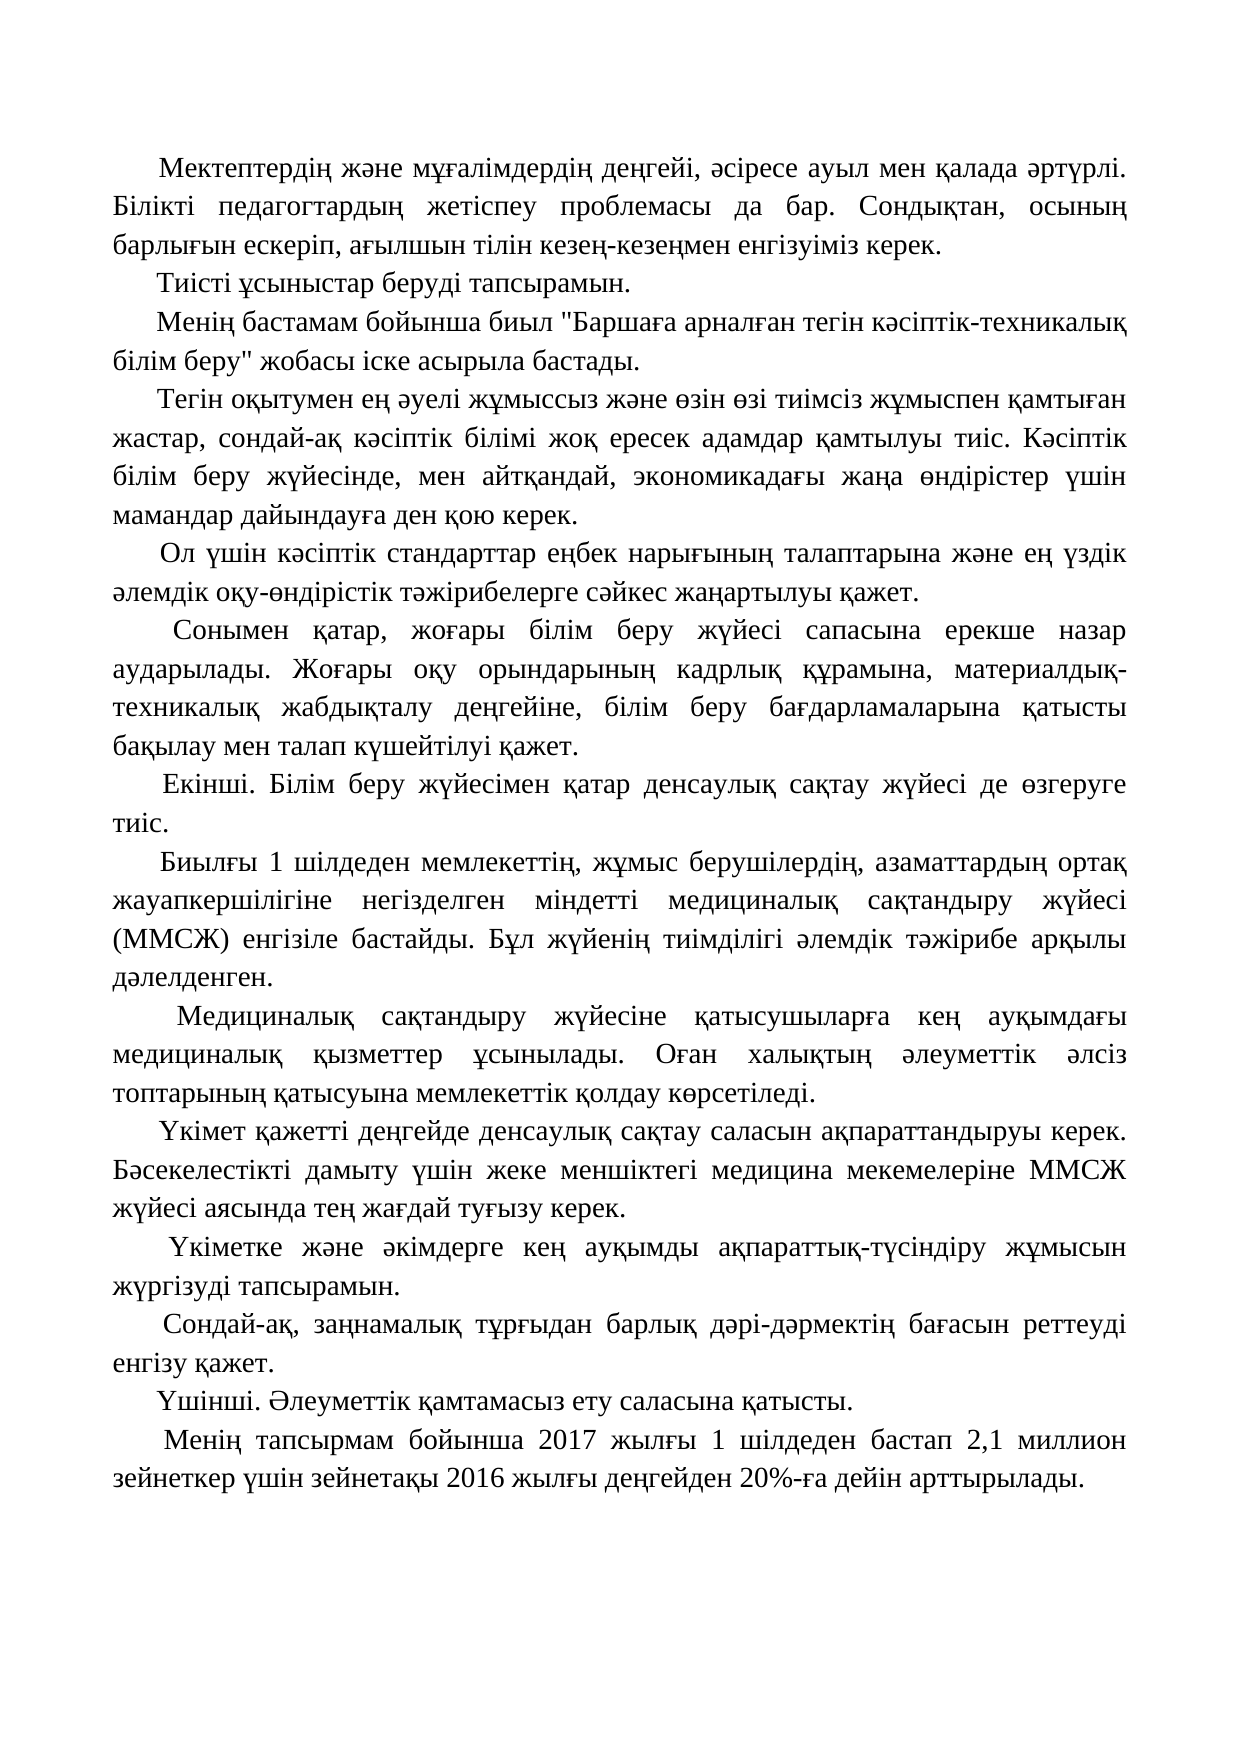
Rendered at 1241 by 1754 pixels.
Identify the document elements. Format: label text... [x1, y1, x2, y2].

text Сонымен қатар, жоғары білім беру жүйесі сапасына ерекше назар аударылады. Жоғары оқу орындарының кадрлық құрамына, материалдық-техникалық жабдықталу деңгейіне, білім беру бағдарламаларына қатысты бақылау мен талап күшейтілуі қажет. [112, 612, 1128, 762]
text Тиісті ұсыныстар беруді тапсырамын. [112, 266, 1128, 299]
text Менің бастамам бойынша биыл "Баршаға арналған тегін кәсіптік-техникалық білім беру" жобасы іске асырыла бастады. [112, 304, 1128, 376]
text Медициналық сақтандыру жүйесіне қатысушыларға кең ауқымдағы медициналық қызметтер ұсынылады. Оған халықтың әлеуметтік әлсіз топтарының қатысуына мемлекеттік қолдау көрсетіледі. [112, 998, 1128, 1108]
text Екінші. Білім беру жүйесімен қатар денсаулық сақтау жүйесі де өзгеруге тиіс. [112, 767, 1128, 839]
text Үкімет қажетті деңгейде денсаулық сақтау саласын ақпараттандыруы керек. Бәсекелестікті дамыту үшін жеке меншіктегі медицина мекемелеріне ММСЖ жүйесі аясында тең жағдай туғызу керек. [112, 1113, 1128, 1224]
text Менің тапсырмам бойынша 2017 жылғы 1 шілдеден бастап 2,1 миллион зейнеткер үшін зейнетақы 2016 жылғы деңгейден 20%-ға дейін арттырылады. [112, 1422, 1128, 1494]
text Үшінші. Әлеуметтік қамтамасыз ету саласына қатысты. [112, 1383, 1128, 1417]
text Сондай-ақ, заңнамалық тұрғыдан барлық дәрі-дәрмектің бағасын реттеуді енгізу қажет. [112, 1306, 1128, 1378]
text Тегін оқытумен ең әуелі жұмыссыз және өзін өзі тиімсіз жұмыспен қамтыған жастар, сондай-ақ кәсіптік білімі жоқ ересек адамдар қамтылуы тиіс. Кәсіптік білім беру жүйесінде, мен айтқандай, экономикадағы жаңа өндірістер үшін мамандар дайындауға ден қою керек. [112, 381, 1128, 530]
text Ол үшін кәсіптік стандарттар еңбек нарығының талаптарына және ең үздік әлемдік оқу-өндірістік тәжірибелерге сәйкес жаңартылуы қажет. [112, 535, 1128, 607]
text Биылғы 1 шілдеден мемлекеттің, жұмыс берушілердің, азаматтардың ортақ жауапкершілігіне негізделген міндетті медициналық сақтандыру жүйесі (ММСЖ) енгізіле бастайды. Бұл жүйенің тиімділігі әлемдік тәжірибе арқылы дәлелденген. [112, 844, 1128, 993]
text Үкіметке және әкімдерге кең ауқымды ақпараттық-түсіндіру жұмысын жүргізуді тапсырамын. [112, 1229, 1128, 1301]
text Мектептердің және мұғалімдердің деңгейі, әсіресе ауыл мен қалада әртүрлі. Білікті педагогтардың жетіспеу проблемасы да бар. Сондықтан, осының барлығын ескеріп, ағылшын тілін кезең-кезеңмен енгізуіміз керек. [112, 150, 1128, 261]
